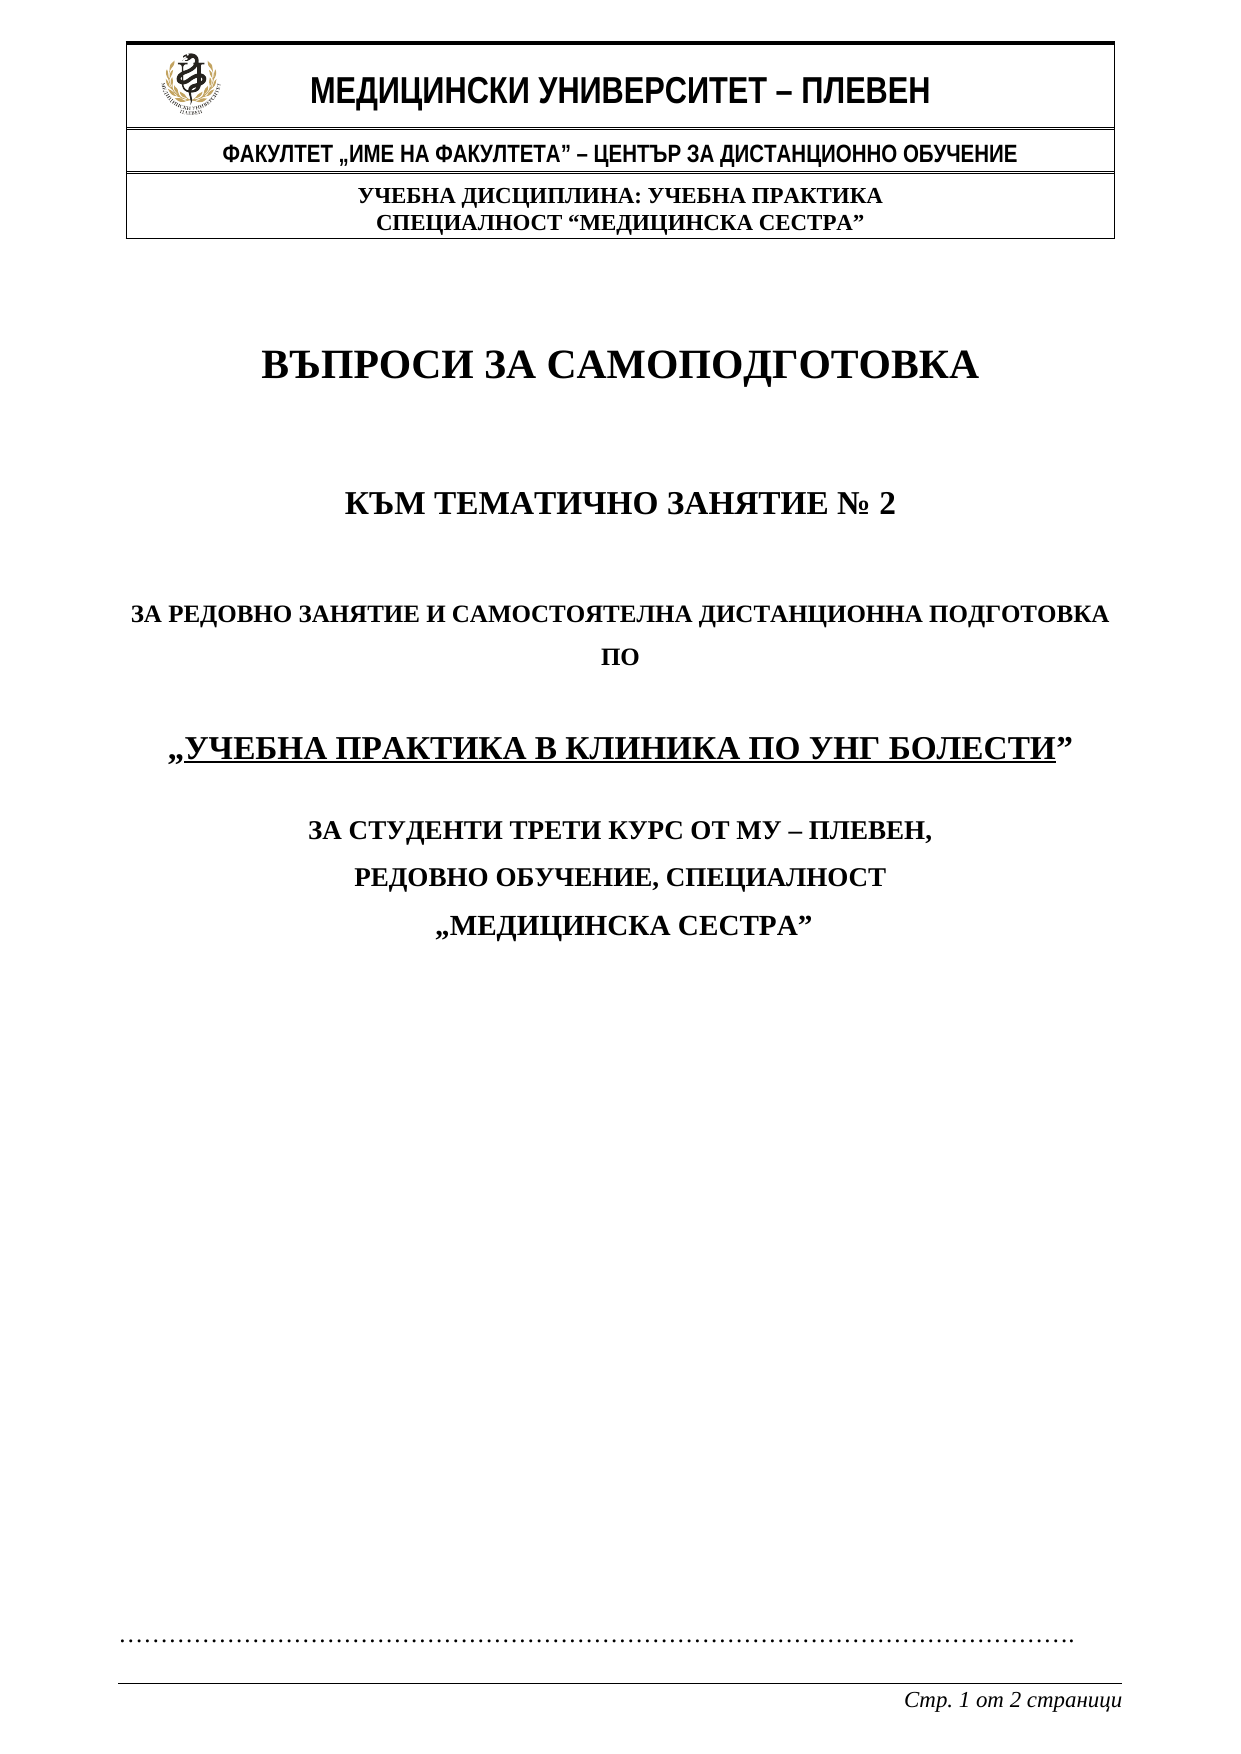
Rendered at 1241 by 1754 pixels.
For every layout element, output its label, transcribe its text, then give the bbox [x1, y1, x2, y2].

text въпроси за самоподготовка [118, 340, 1122, 388]
text ……………………………………………………………………………………………………. [118, 1619, 1122, 1648]
text „УЧЕБНА ПРАКТИКА В КЛИНИКА ПО УНГ БОЛЕСТИ” [118, 728, 1122, 766]
text „медицинска сестра” [118, 908, 1122, 941]
text РЕДОВНО ОБУЧЕНИЕ, СПециалност [118, 861, 1122, 892]
text към ТЕМАТИЧНО ЗАНЯТИЕ № 2 [118, 484, 1122, 522]
text ЗА СТУДЕНТИ трети Курс ОТ МУ – ПЛЕВЕН, [118, 814, 1122, 845]
text ЗА редовно занятие и САМОСТОЯТЕЛНА ДИСТАНЦИОННА ПОДГОТОВКА ПО [118, 599, 1122, 671]
